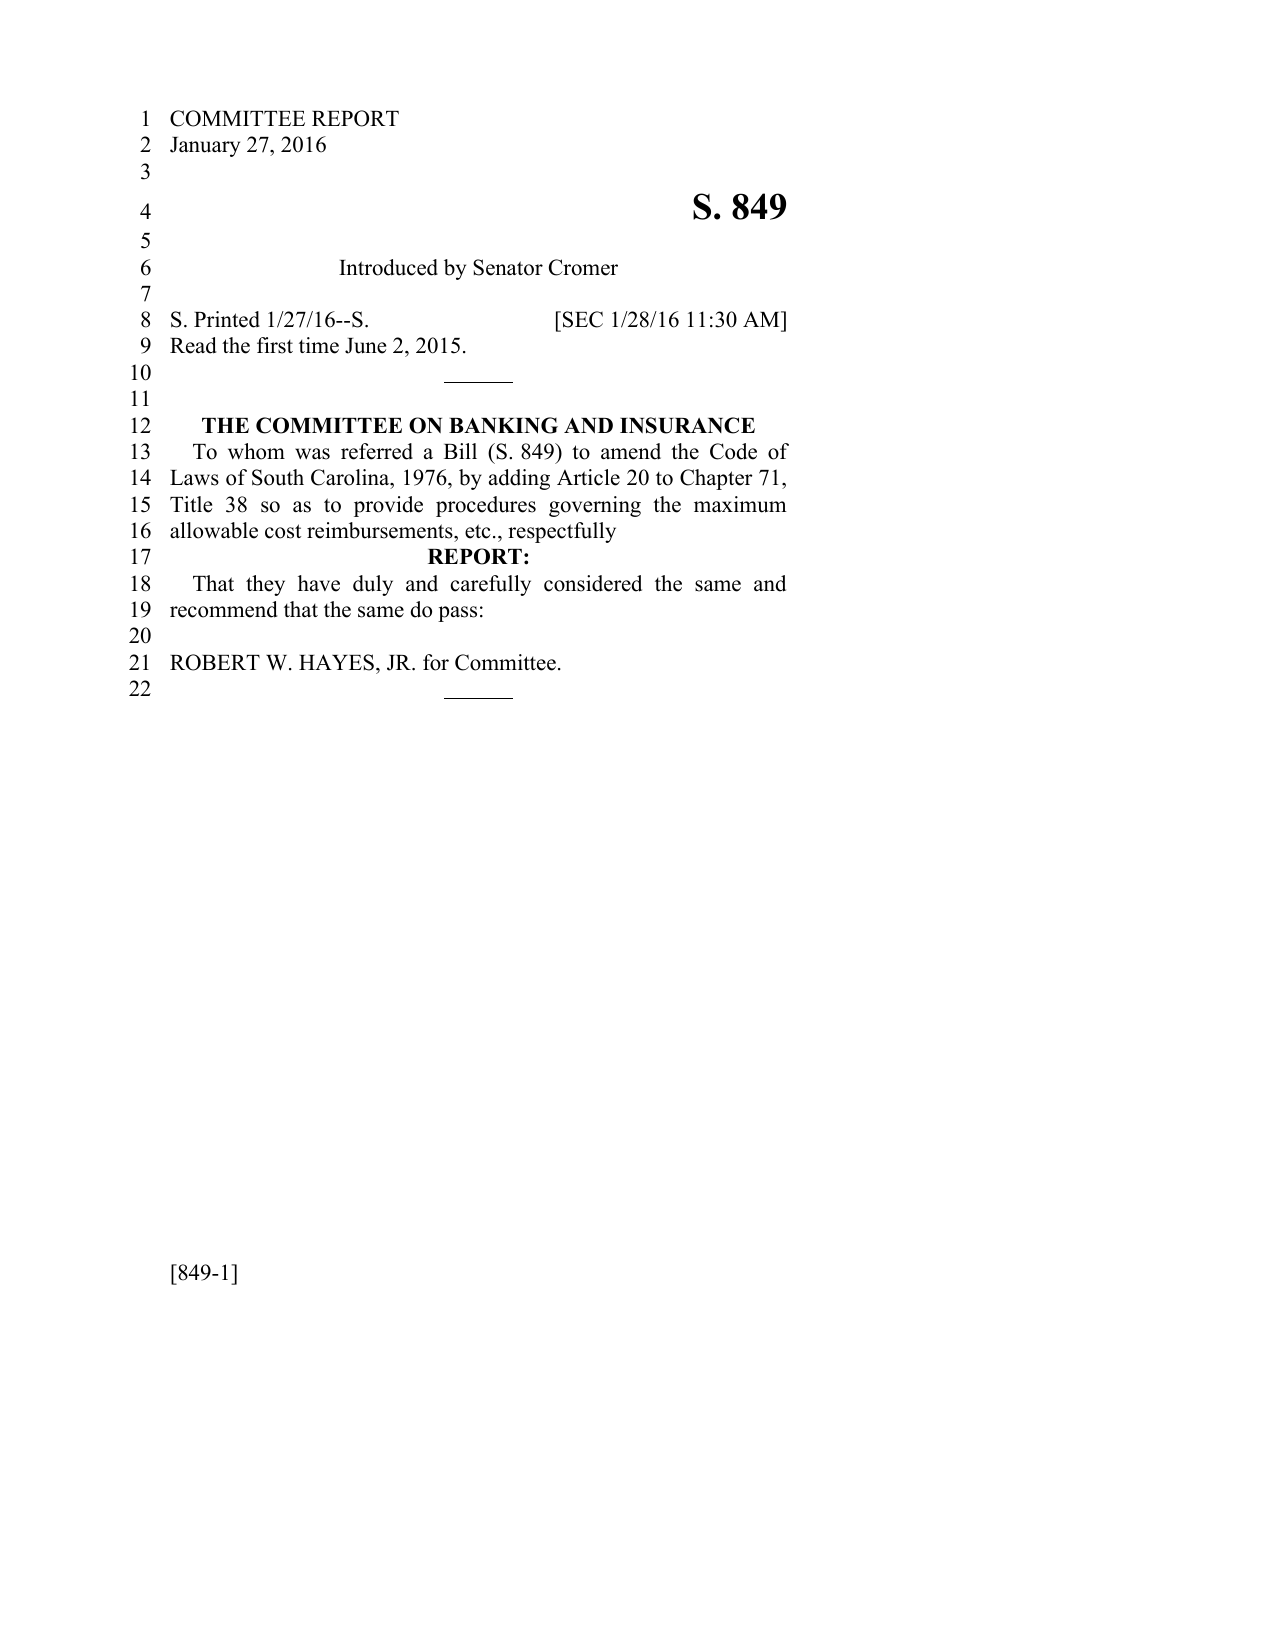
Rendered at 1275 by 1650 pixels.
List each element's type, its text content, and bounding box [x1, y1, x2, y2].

text Introduced by Senator Cromer [169, 253, 787, 280]
text REPORT: [169, 543, 787, 570]
text COMMITTEE REPORT [169, 105, 787, 131]
text ROBERT W. HAYES, JR. for Committee. [169, 649, 787, 675]
text Read the first time June 2, 2015. [169, 333, 787, 359]
text S. Printed 1/27/16--S. [SEC 1/28/16 11:30 AM] [169, 306, 787, 333]
text That they have duly and carefully considered the same and recommend that the same do pass: [169, 570, 787, 622]
text THE COMMITTEE ON BANKING AND INSURANCE [169, 412, 787, 438]
text S. 849 [169, 184, 787, 227]
text January 27, 2016 [169, 131, 787, 158]
text To whom was referred a Bill (S. 849) to amend the Code of Laws of South Carolina, 1976, by adding Article 20 to Chapter 71, Title 38 so as to provide procedures governing the maximum allowable cost reimbursements, etc., respectfully [169, 438, 787, 543]
